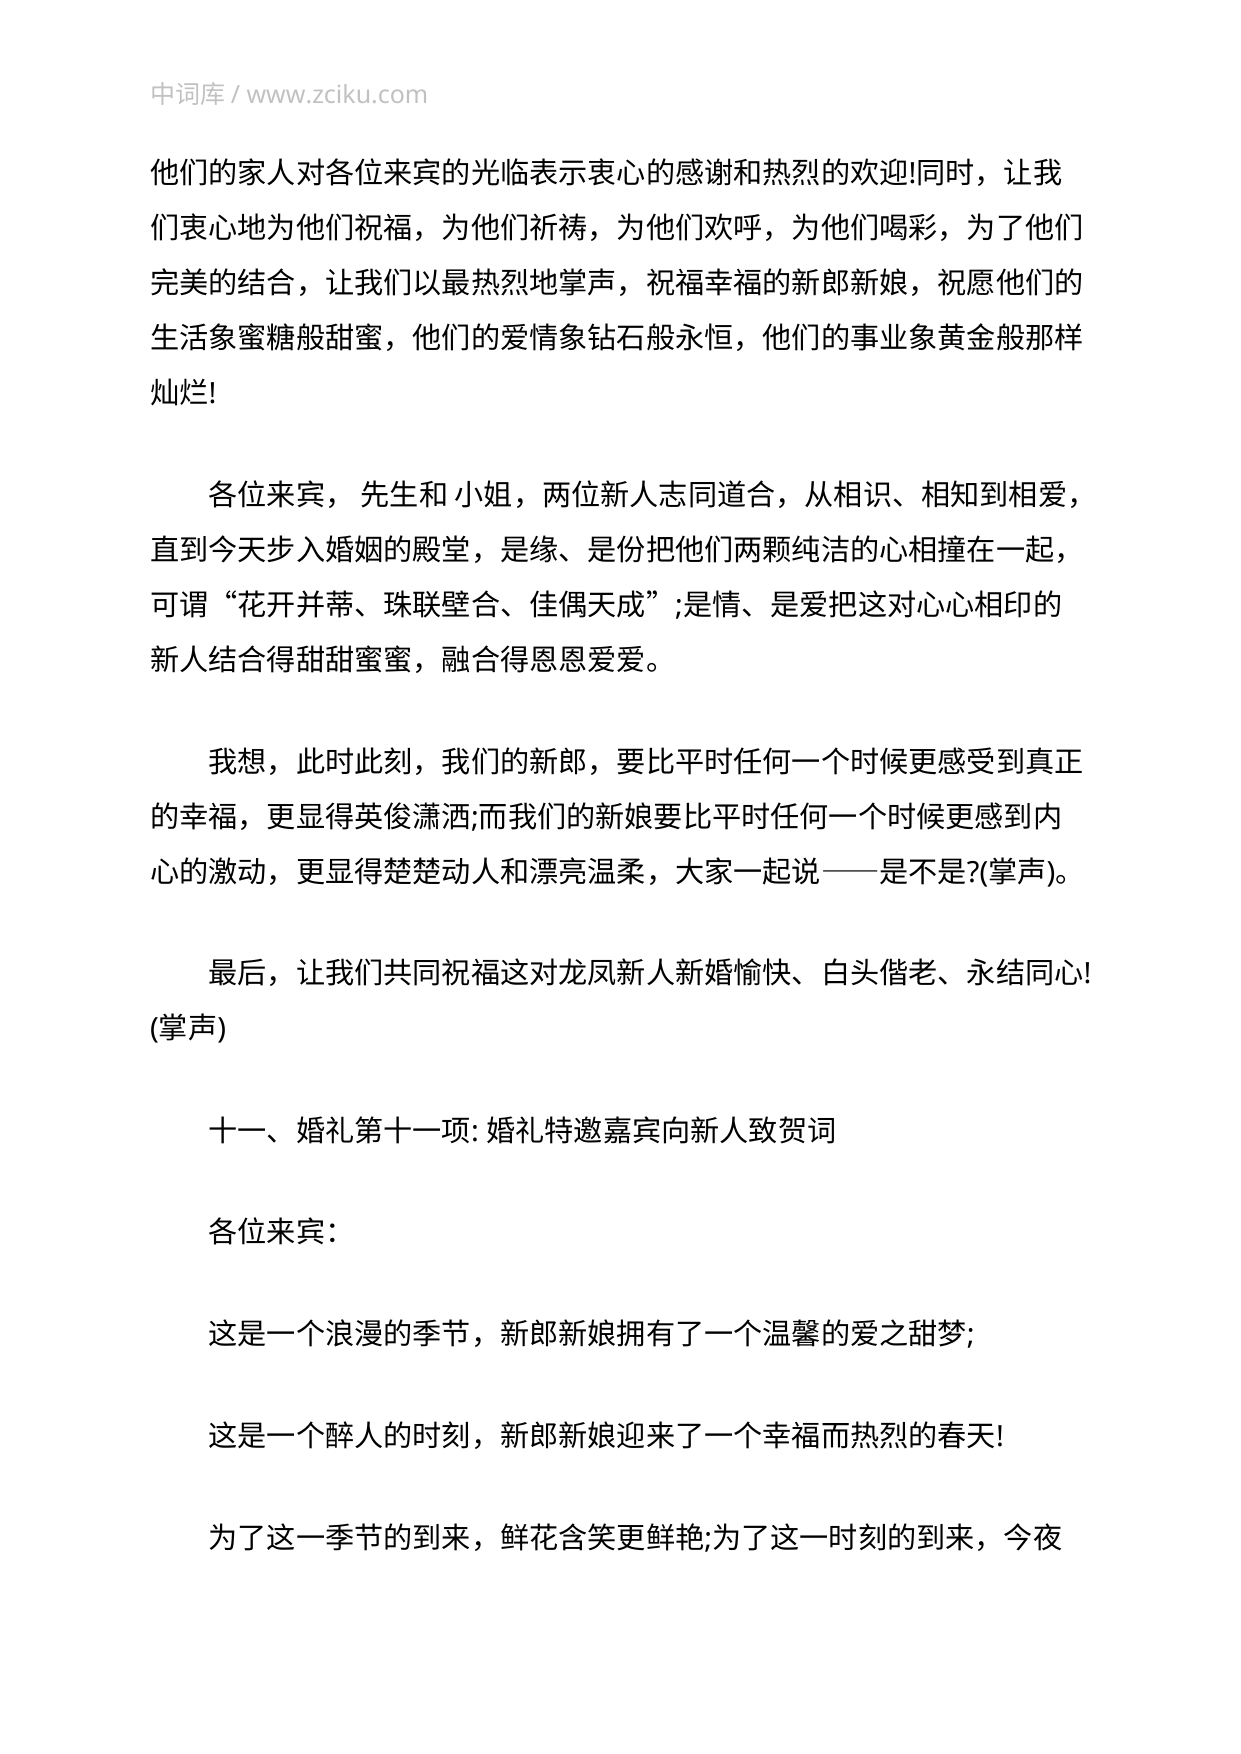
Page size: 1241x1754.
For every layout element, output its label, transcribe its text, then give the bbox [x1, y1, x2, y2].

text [150, 1515, 1090, 1557]
text 这是一个醉人的时刻，新郎新娘迎来了一个幸福而热烈的春天! [150, 1413, 1090, 1455]
text 最后，让我们共同祝福这对龙凤新人新婚愉快、白头偕老、永结同心!(掌声) [150, 950, 1090, 1047]
text 十一、婚礼第十一项: 婚礼特邀嘉宾向新人致贺词 [150, 1107, 1090, 1149]
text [150, 150, 1090, 412]
text 各位来宾， 先生和 小姐，两位新人志同道合，从相识、相知到相爱，直到今天步入婚姻的殿堂，是缘、是份把他们两颗纯洁的心相撞在一起，可谓“花开并蒂、珠联壁合、佳偶天成”;是情、是爱把这对心心相印的新人结合得甜甜蜜蜜，融合得恩恩爱爱。 [150, 472, 1090, 679]
text 各位来宾： [150, 1209, 1090, 1251]
text 我想，此时此刻，我们的新郎，要比平时任何一个时候更感受到真正的幸福，更显得英俊潇洒;而我们的新娘要比平时任何一个时候更感到内心的激动，更显得楚楚动人和漂亮温柔，大家一起说——是不是?(掌声)。 [150, 738, 1090, 891]
text 这是一个浪漫的季节，新郎新娘拥有了一个温馨的爱之甜梦; [150, 1311, 1090, 1353]
